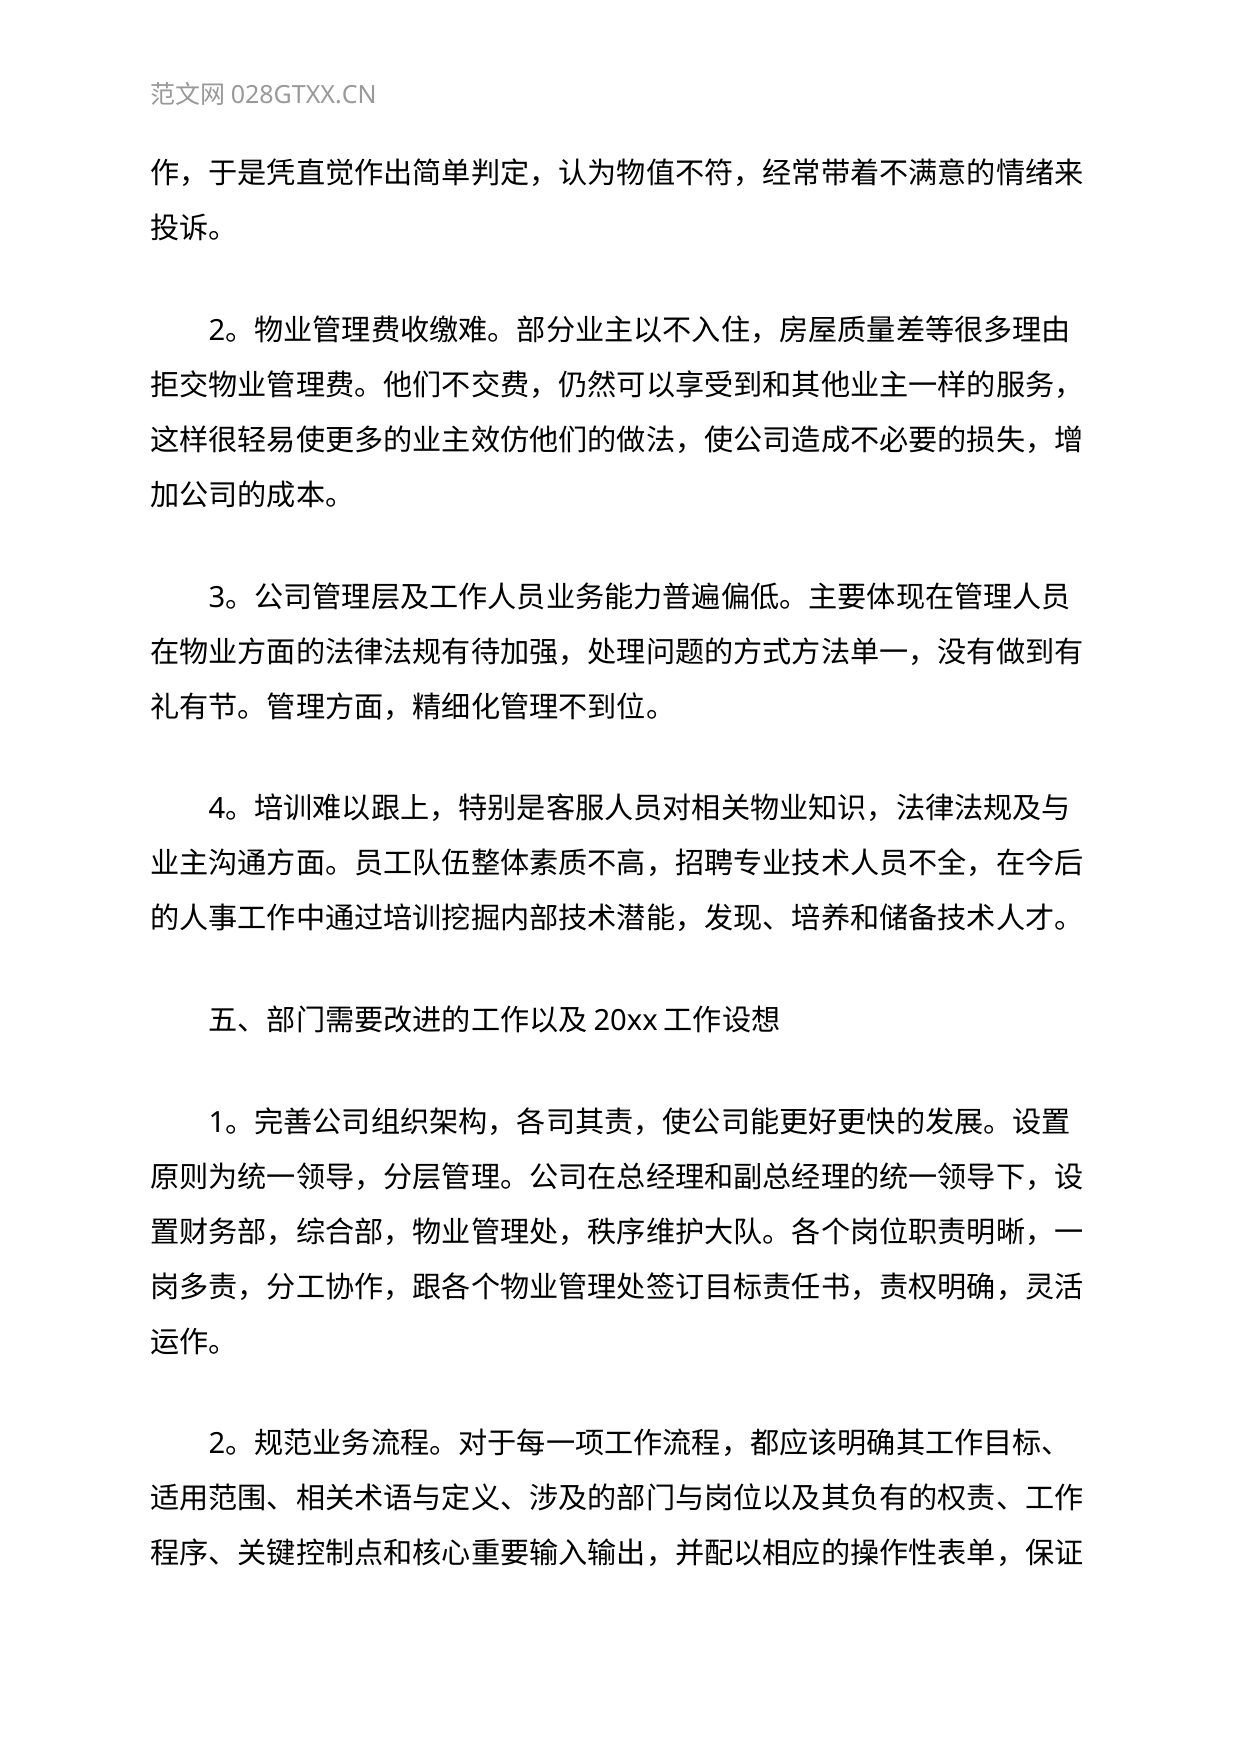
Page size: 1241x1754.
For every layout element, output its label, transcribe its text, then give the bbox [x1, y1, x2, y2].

text 4。培训难以跟上，特别是客服人员对相关物业知识，法律法规及与业主沟通方面。员工队伍整体素质不高，招聘专业技术人员不全，在今后的人事工作中通过培训挖掘内部技术潜能，发现、培养和储备技术人才。 [150, 785, 1090, 937]
text 五、部门需要改进的工作以及20xx工作设想 [150, 997, 1090, 1039]
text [150, 1420, 1090, 1572]
text 3。公司管理层及工作人员业务能力普遍偏低。主要体现在管理人员在物业方面的法律法规有待加强，处理问题的方式方法单一，没有做到有礼有节。管理方面，精细化管理不到位。 [150, 573, 1090, 725]
text 2。物业管理费收缴难。部分业主以不入住，房屋质量差等很多理由拒交物业管理费。他们不交费，仍然可以享受到和其他业主一样的服务，这样很轻易使更多的业主效仿他们的做法，使公司造成不必要的损失，增加公司的成本。 [150, 307, 1090, 514]
text 1。完善公司组织架构，各司其责，使公司能更好更快的发展。设置原则为统一领导，分层管理。公司在总经理和副总经理的统一领导下，设置财务部，综合部，物业管理处，秩序维护大队。各个岗位职责明晰，一岗多责，分工协作，跟各个物业管理处签订目标责任书，责权明确，灵活运作。 [150, 1098, 1090, 1361]
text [150, 150, 1090, 247]
